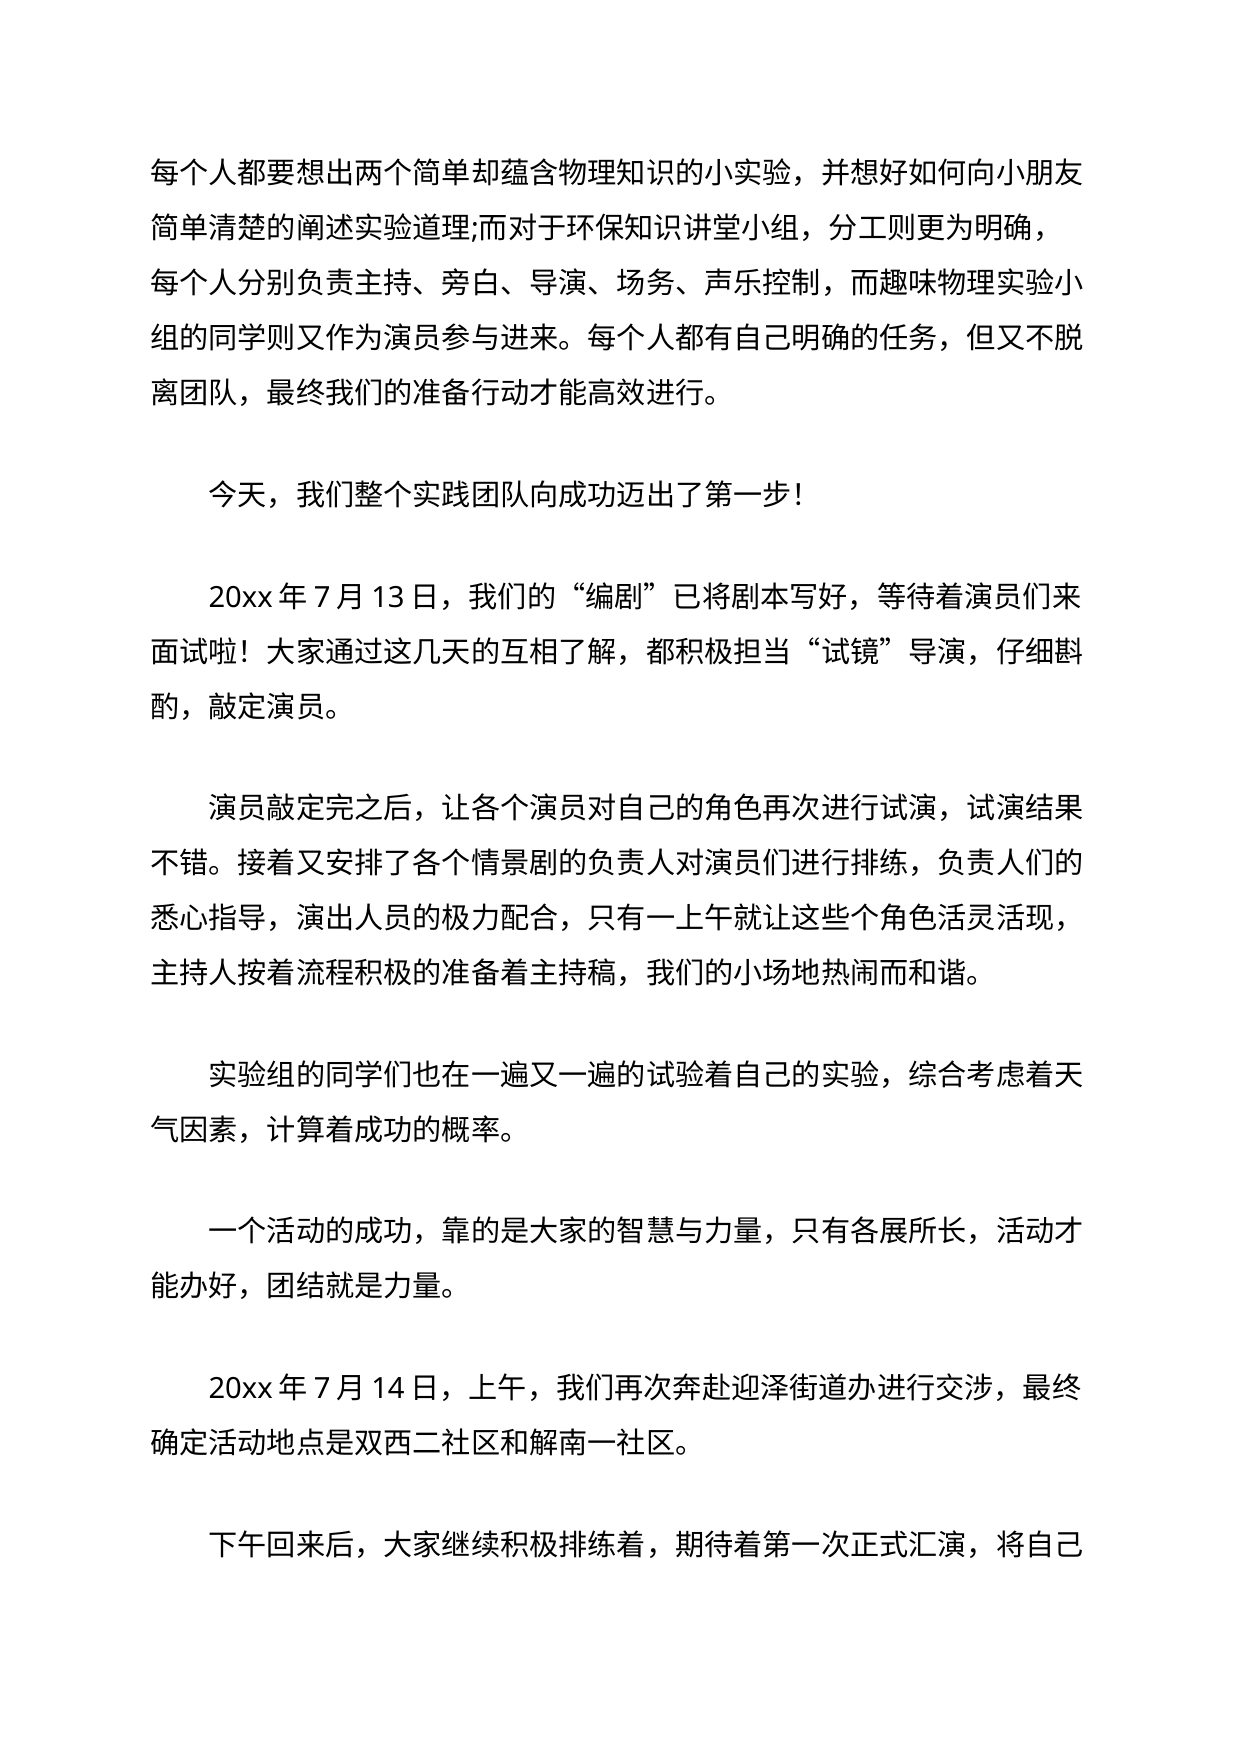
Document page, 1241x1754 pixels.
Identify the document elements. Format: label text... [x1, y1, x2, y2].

text 演员敲定完之后，让各个演员对自己的角色再次进行试演，试演结果不错。接着又安排了各个情景剧的负责人对演员们进行排练，负责人们的悉心指导，演出人员的极力配合，只有一上午就让这些个角色活灵活现，主持人按着流程积极的准备着主持稿，我们的小场地热闹而和谐。 [150, 785, 1090, 992]
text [150, 150, 1090, 412]
text 实验组的同学们也在一遍又一遍的试验着自己的实验，综合考虑着天气因素，计算着成功的概率。 [150, 1051, 1090, 1148]
text 20xx年7月14日，上午，我们再次奔赴迎泽街道办进行交涉，最终确定活动地点是双西二社区和解南一社区。 [150, 1365, 1090, 1462]
text 一个活动的成功，靠的是大家的智慧与力量，只有各展所长，活动才能办好，团结就是力量。 [150, 1208, 1090, 1305]
text 今天，我们整个实践团队向成功迈出了第一步！ [150, 471, 1090, 514]
text 20xx年7月13日，我们的“编剧”已将剧本写好，等待着演员们来面试啦！大家通过这几天的互相了解，都积极担当“试镜”导演，仔细斟酌，敲定演员。 [150, 573, 1090, 725]
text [150, 1521, 1090, 1564]
